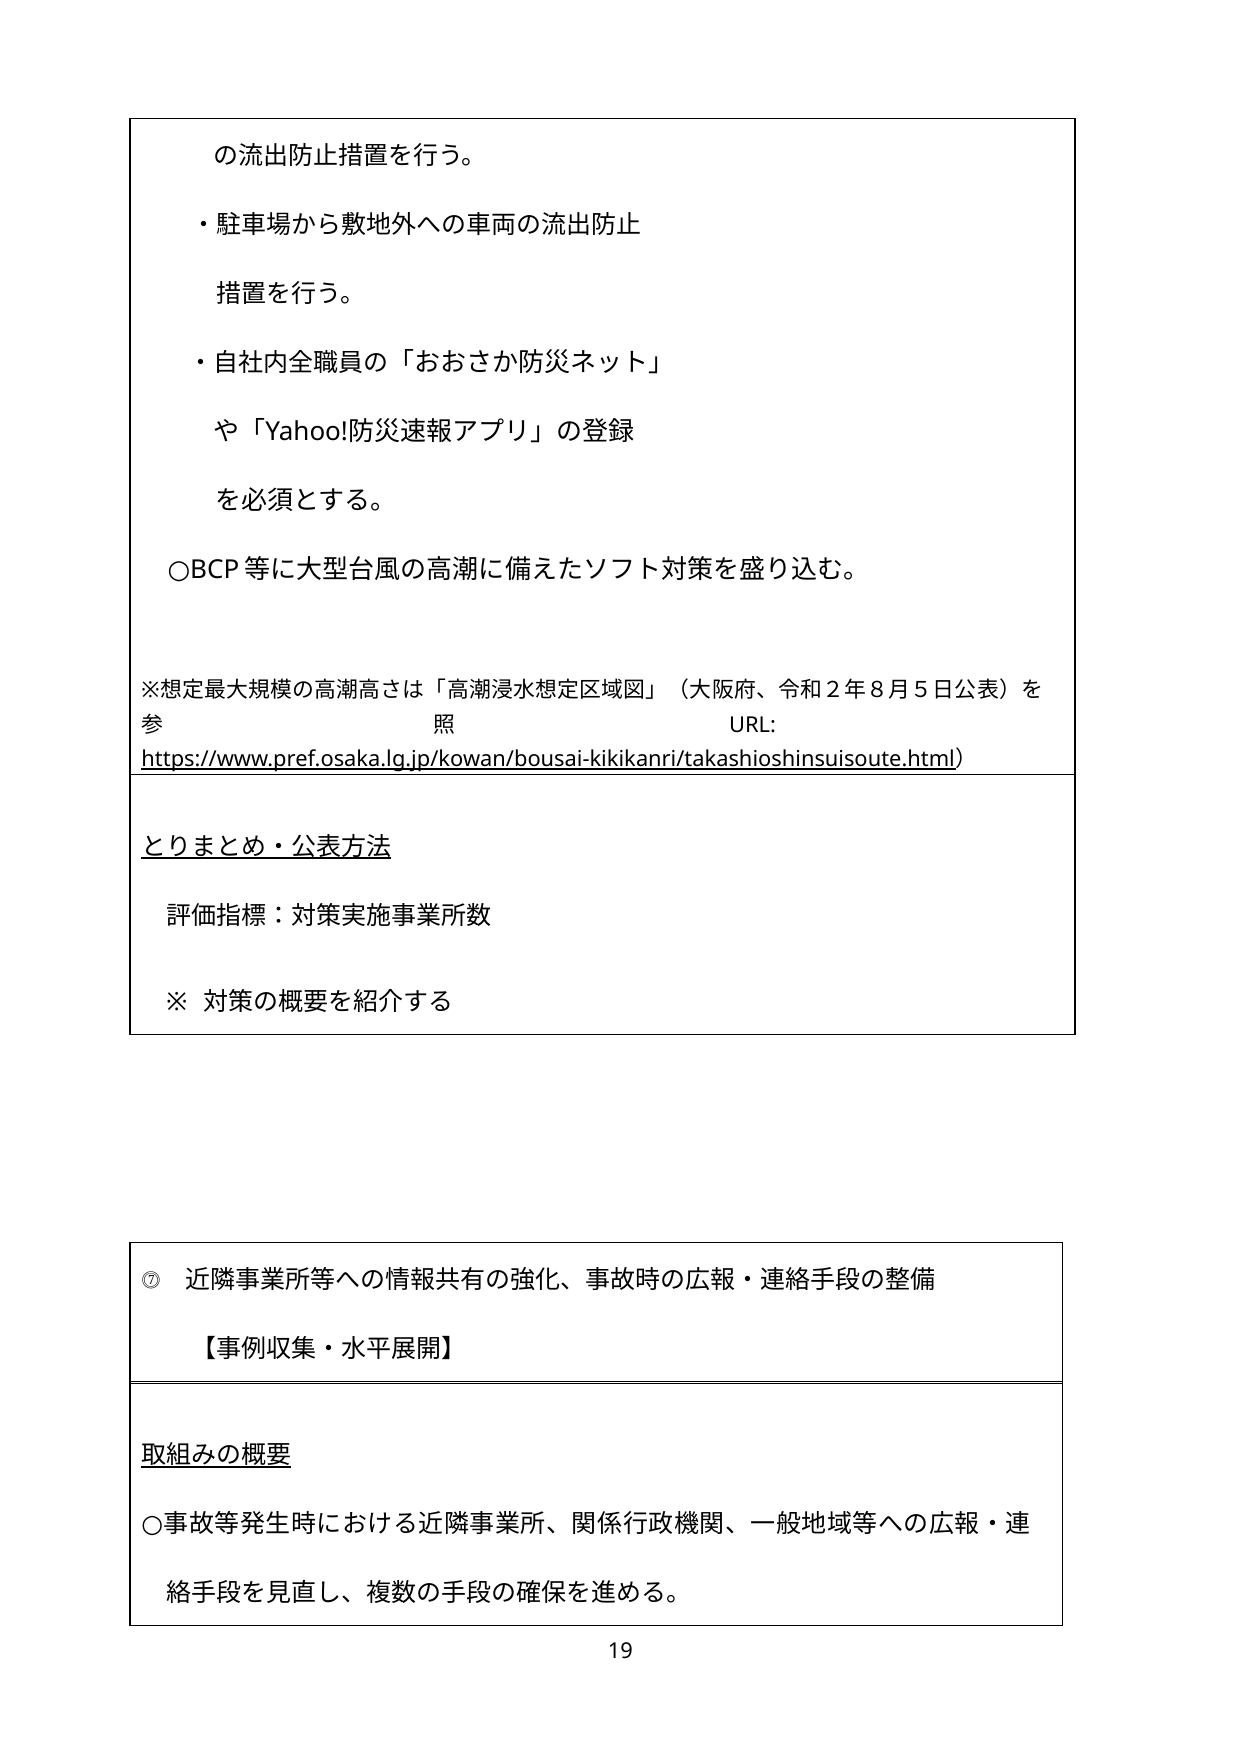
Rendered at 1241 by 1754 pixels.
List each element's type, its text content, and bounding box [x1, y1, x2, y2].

table_header ⓻ 近隣事業所等への情報共有の強化、事故時の広報・連絡手段の整備 【事例収集・水平展開】 [131, 1243, 1062, 1381]
table_cell 取組みの概要 ○事故等発生時における近隣事業所、関係行政機関、一般地域等への広報・連絡手段を見直し、複数の手段の確保を進める。 [131, 1384, 1062, 1625]
table_cell とりまとめ・公表方法 評価指標：対策実施事業所数 対策の概要を紹介する [131, 775, 1074, 1034]
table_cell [131, 119, 1074, 774]
